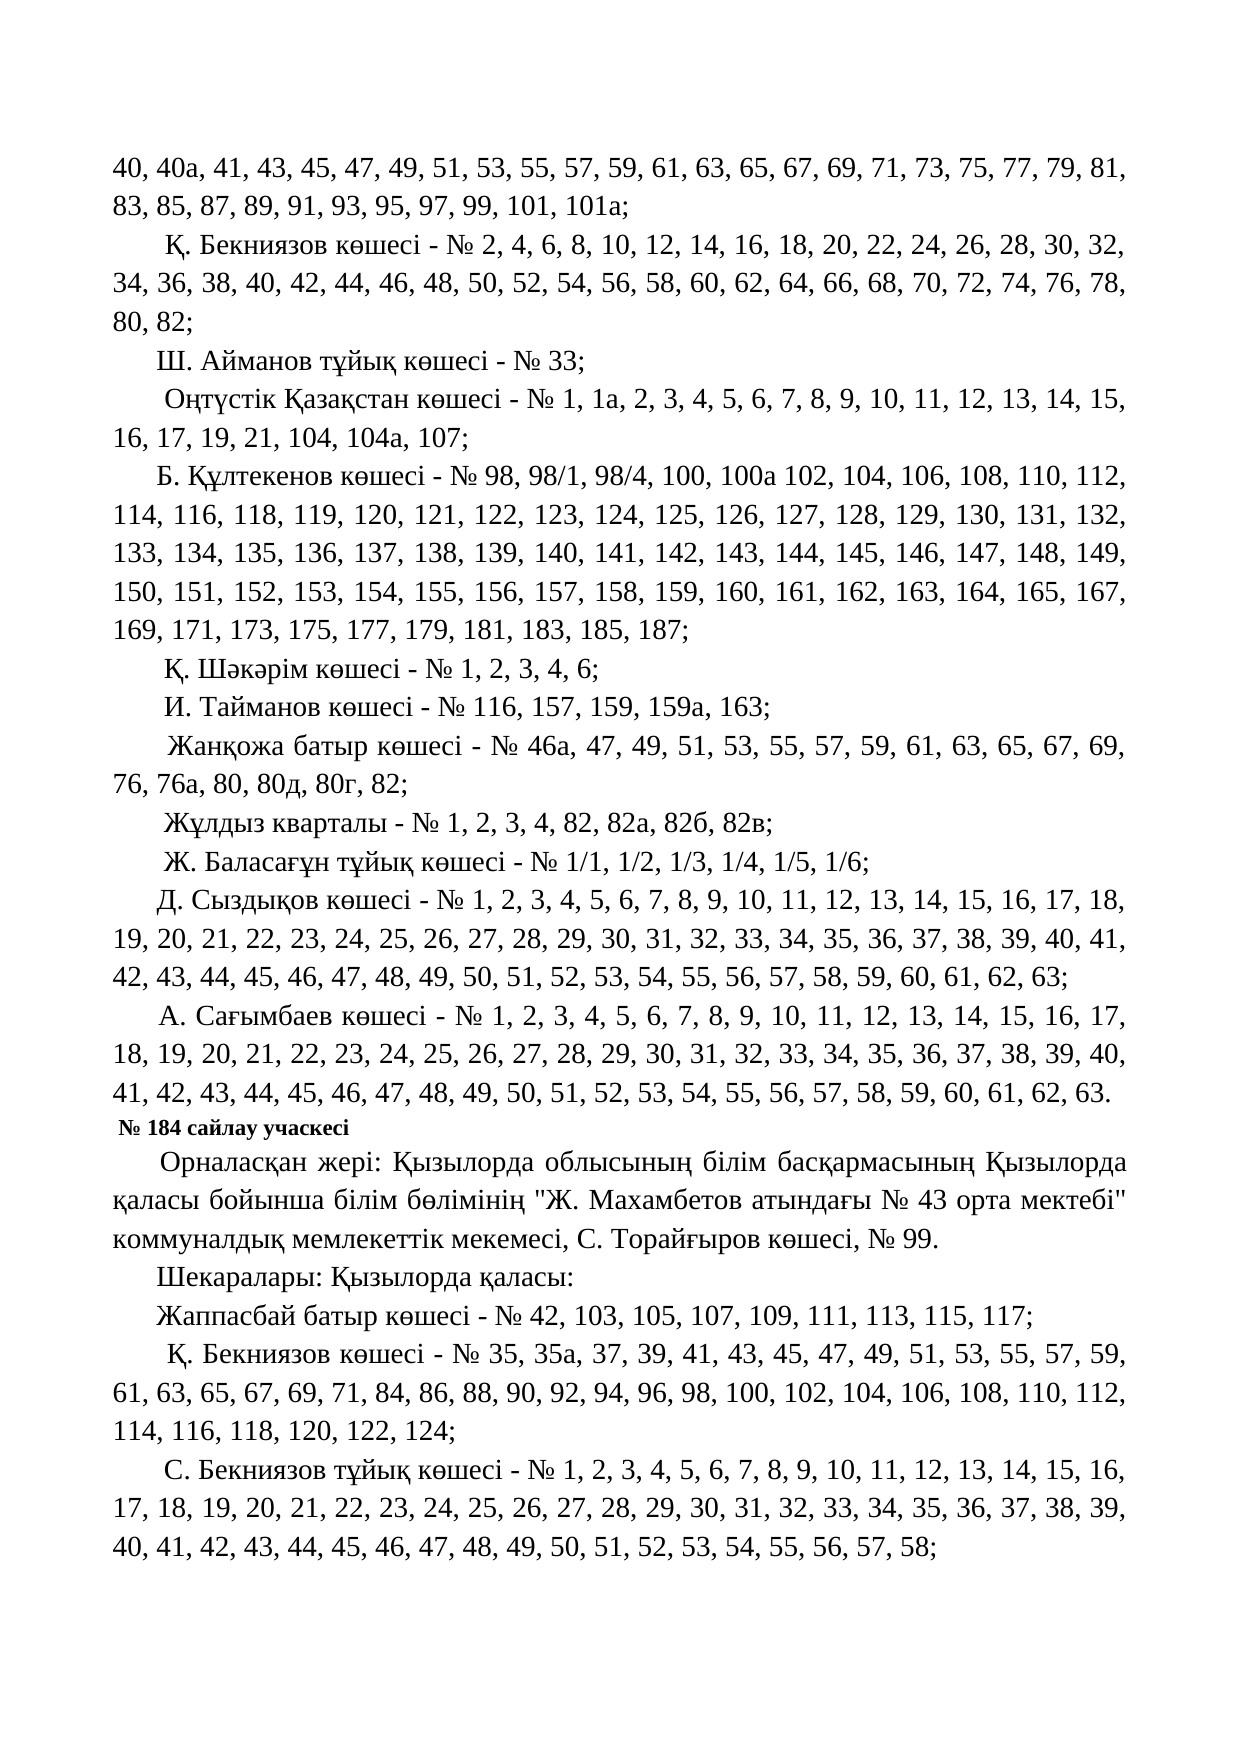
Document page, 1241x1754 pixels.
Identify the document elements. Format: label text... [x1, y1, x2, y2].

text Б. Құлтекенов көшесi - № 98, 98/1, 98/4, 100, 100а 102, 104, 106, 108, 110, 112, 114, 116, 118, 119, 120, 121, 122, 123, 124, 125, 126, 127, 128, 129, 130, 131, 132, 133, 134, 135, 136, 137, 138, 139, 140, 141, 142, 143, 144, 145, 146, 147, 148, 149, 150, 151, 152, 153, 154, 155, 156, 157, 158, 159, 160, 161, 162, 163, 164, 165, 167, 169, 171, 173, 175, 177, 179, 181, 183, 185, 187; [112, 458, 1128, 646]
text № 184 сайлау учаскесi [112, 1113, 1128, 1140]
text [112, 150, 1128, 222]
text Ш. Айманов тұйық көшесі - № 33; [112, 343, 1128, 376]
text А. Сағымбаев көшесi - № 1, 2, 3, 4, 5, 6, 7, 8, 9, 10, 11, 12, 13, 14, 15, 16, 17, 18, 19, 20, 21, 22, 23, 24, 25, 26, 27, 28, 29, 30, 31, 32, 33, 34, 35, 36, 37, 38, 39, 40, 41, 42, 43, 44, 45, 46, 47, 48, 49, 50, 51, 52, 53, 54, 55, 56, 57, 58, 59, 60, 61, 62, 63. [112, 998, 1128, 1108]
text С. Бекниязов тұйық көшесі - № 1, 2, 3, 4, 5, 6, 7, 8, 9, 10, 11, 12, 13, 14, 15, 16, 17, 18, 19, 20, 21, 22, 23, 24, 25, 26, 27, 28, 29, 30, 31, 32, 33, 34, 35, 36, 37, 38, 39, 40, 41, 42, 43, 44, 45, 46, 47, 48, 49, 50, 51, 52, 53, 54, 55, 56, 57, 58; [112, 1452, 1128, 1563]
text Д. Сыздықов көшесi - № 1, 2, 3, 4, 5, 6, 7, 8, 9, 10, 11, 12, 13, 14, 15, 16, 17, 18, 19, 20, 21, 22, 23, 24, 25, 26, 27, 28, 29, 30, 31, 32, 33, 34, 35, 36, 37, 38, 39, 40, 41, 42, 43, 44, 45, 46, 47, 48, 49, 50, 51, 52, 53, 54, 55, 56, 57, 58, 59, 60, 61, 62, 63; [112, 882, 1128, 993]
text И. Тайманов көшесi - № 116, 157, 159, 159а, 163; [112, 689, 1128, 723]
text Қ. Бекниязов көшесi - № 35, 35а, 37, 39, 41, 43, 45, 47, 49, 51, 53, 55, 57, 59, 61, 63, 65, 67, 69, 71, 84, 86, 88, 90, 92, 94, 96, 98, 100, 102, 104, 106, 108, 110, 112, 114, 116, 118, 120, 122, 124; [112, 1336, 1128, 1447]
text Шекаралары: Қызылорда қаласы: [112, 1259, 1128, 1293]
text Ж. Баласағұн тұйық көшесі - № 1/1, 1/2, 1/3, 1/4, 1/5, 1/6; [112, 844, 1128, 877]
text Жанқожа батыр көшесi - № 46а, 47, 49, 51, 53, 55, 57, 59, 61, 63, 65, 67, 69, 76, 76а, 80, 80д, 80г, 82; [112, 728, 1128, 800]
text Орналасқан жері: Қызылорда облысының білім басқармасының Қызылорда қаласы бойынша білім бөлімінің "Ж. Махамбетов атындағы № 43 орта мектебі" коммуналдық мемлекеттік мекемесі, С. Торайғыров көшесi, № 99. [112, 1144, 1128, 1254]
text Қ. Шәкәрiм көшесi - № 1, 2, 3, 4, 6; [112, 651, 1128, 684]
text Оңтүстiк Қазақстан көшесi - № 1, 1а, 2, 3, 4, 5, 6, 7, 8, 9, 10, 11, 12, 13, 14, 15, 16, 17, 19, 21, 104, 104а, 107; [112, 381, 1128, 453]
text Жаппасбай батыр көшесi - № 42, 103, 105, 107, 109, 111, 113, 115, 117; [112, 1298, 1128, 1331]
text Қ. Бекниязов көшесi - № 2, 4, 6, 8, 10, 12, 14, 16, 18, 20, 22, 24, 26, 28, 30, 32, 34, 36, 38, 40, 42, 44, 46, 48, 50, 52, 54, 56, 58, 60, 62, 64, 66, 68, 70, 72, 74, 76, 78, 80, 82; [112, 227, 1128, 338]
text Жұлдыз кварталы - № 1, 2, 3, 4, 82, 82а, 82б, 82в; [112, 805, 1128, 839]
